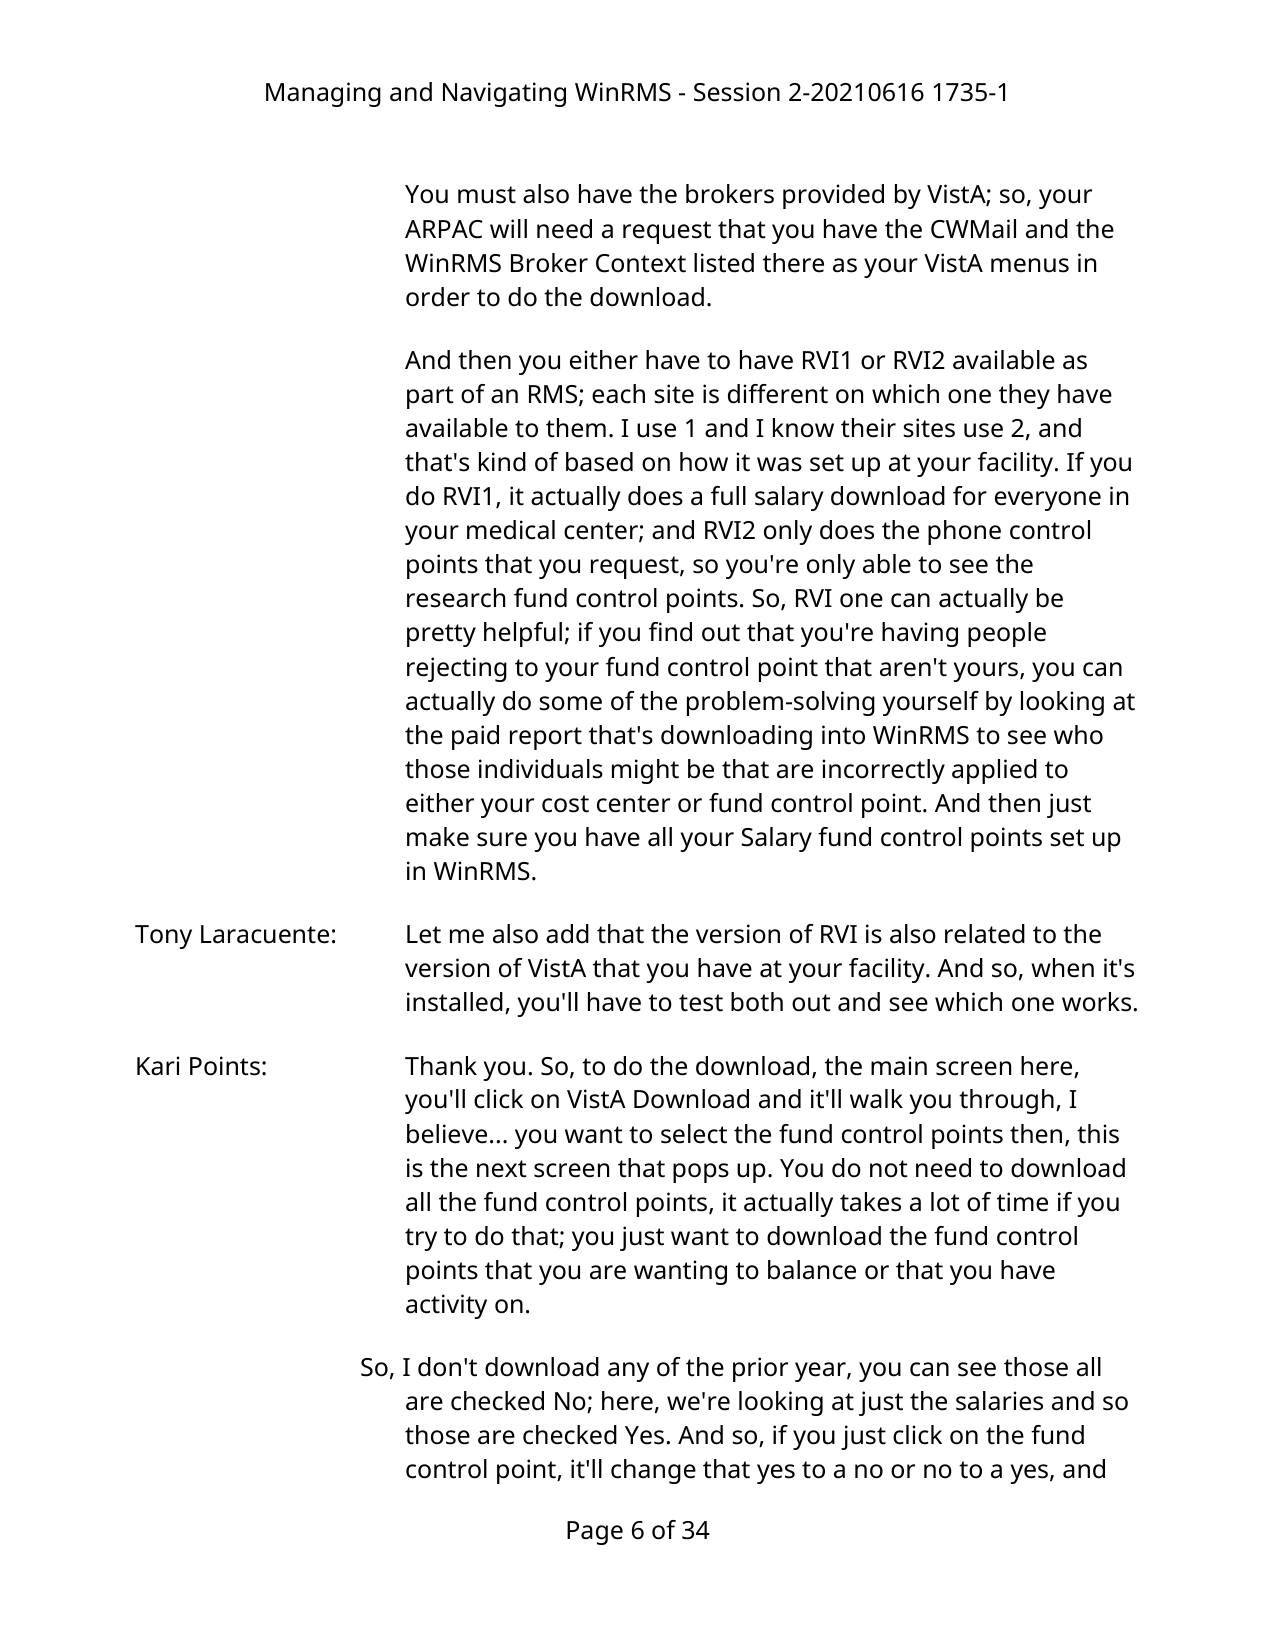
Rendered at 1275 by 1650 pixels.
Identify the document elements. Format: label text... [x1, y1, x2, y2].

text Tony Laracuente: Let me also add that the version of RVI is also related to the version of VistA that you have at your facility. And so, when it's installed, you'll have to test both out and see which one works. [135, 917, 1140, 1019]
text You must also have the brokers provided by VistA; so, your ARPAC will need a request that you have the CWMail and the WinRMS Broker Context listed there as your VistA menus in order to do the download. [405, 177, 1140, 313]
text And then you either have to have RVI1 or RVI2 available as part of an RMS; each site is different on which one they have available to them. I use 1 and I know their sites use 2, and that's kind of based on how it was set up at your facility. If you do RVI1, it actually does a full salary download for everyone in your medical center; and RVI2 only does the phone control points that you request, so you're only able to see the research fund control points. So, RVI one can actually be pretty helpful; if you find out that you're having people rejecting to your fund control point that aren't yours, you can actually do some of the problem-solving yourself by looking at the paid report that's downloading into WinRMS to see who those individuals might be that are incorrectly applied to either your cost center or fund control point. And then just make sure you have all your Salary fund control points set up in WinRMS. [405, 343, 1140, 888]
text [360, 1350, 1140, 1486]
text Kari Points: Thank you. So, to do the download, the main screen here, you'll click on VistA Download and it'll walk you through, I believe... you want to select the fund control points then, this is the next screen that pops up. You do not need to download all the fund control points, it actually takes a lot of time if you try to do that; you just want to download the fund control points that you are wanting to balance or that you have activity on. [135, 1048, 1140, 1321]
